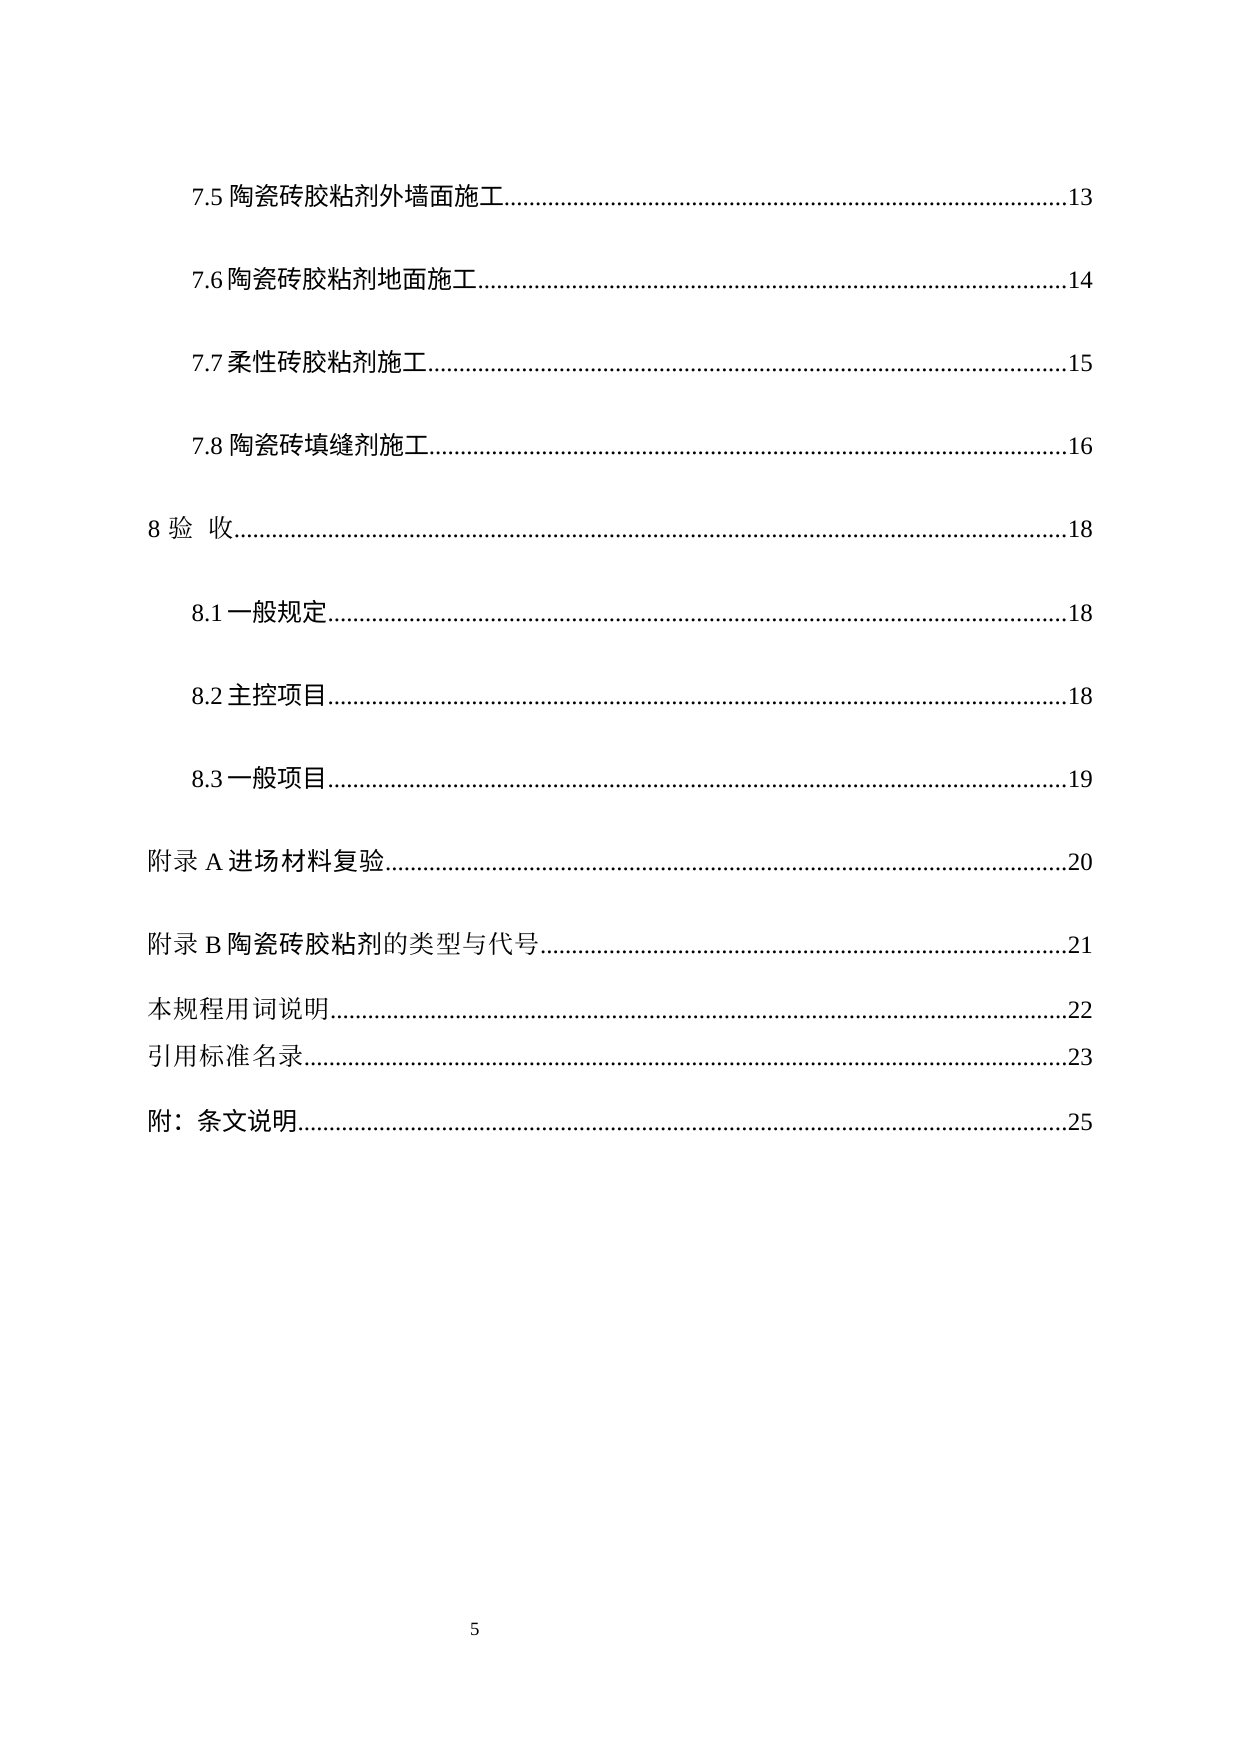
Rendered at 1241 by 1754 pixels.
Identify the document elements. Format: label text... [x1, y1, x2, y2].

text 7.7柔性砖胶粘剂施工 15 [191, 328, 1093, 393]
text 8 验 收 18 [148, 494, 1093, 559]
text 7.5 陶瓷砖胶粘剂外墙面施工 13 [191, 162, 1093, 227]
text 附录B陶瓷砖胶粘剂的类型与代号 21 [148, 910, 1093, 975]
text 引用标准名录 23 [148, 1040, 1093, 1073]
text 7.8 陶瓷砖填缝剂施工 16 [191, 411, 1093, 476]
text 8.3一般项目 19 [191, 744, 1093, 809]
text 8.2主控项目 18 [191, 661, 1093, 726]
text 附录A进场材料复验 20 [148, 827, 1093, 892]
text 附：条文说明 25 [148, 1087, 1093, 1152]
text 8.1一般规定 18 [191, 578, 1093, 643]
text 本规程用词说明 22 [148, 993, 1093, 1026]
text 7.6陶瓷砖胶粘剂地面施工 14 [191, 245, 1093, 310]
